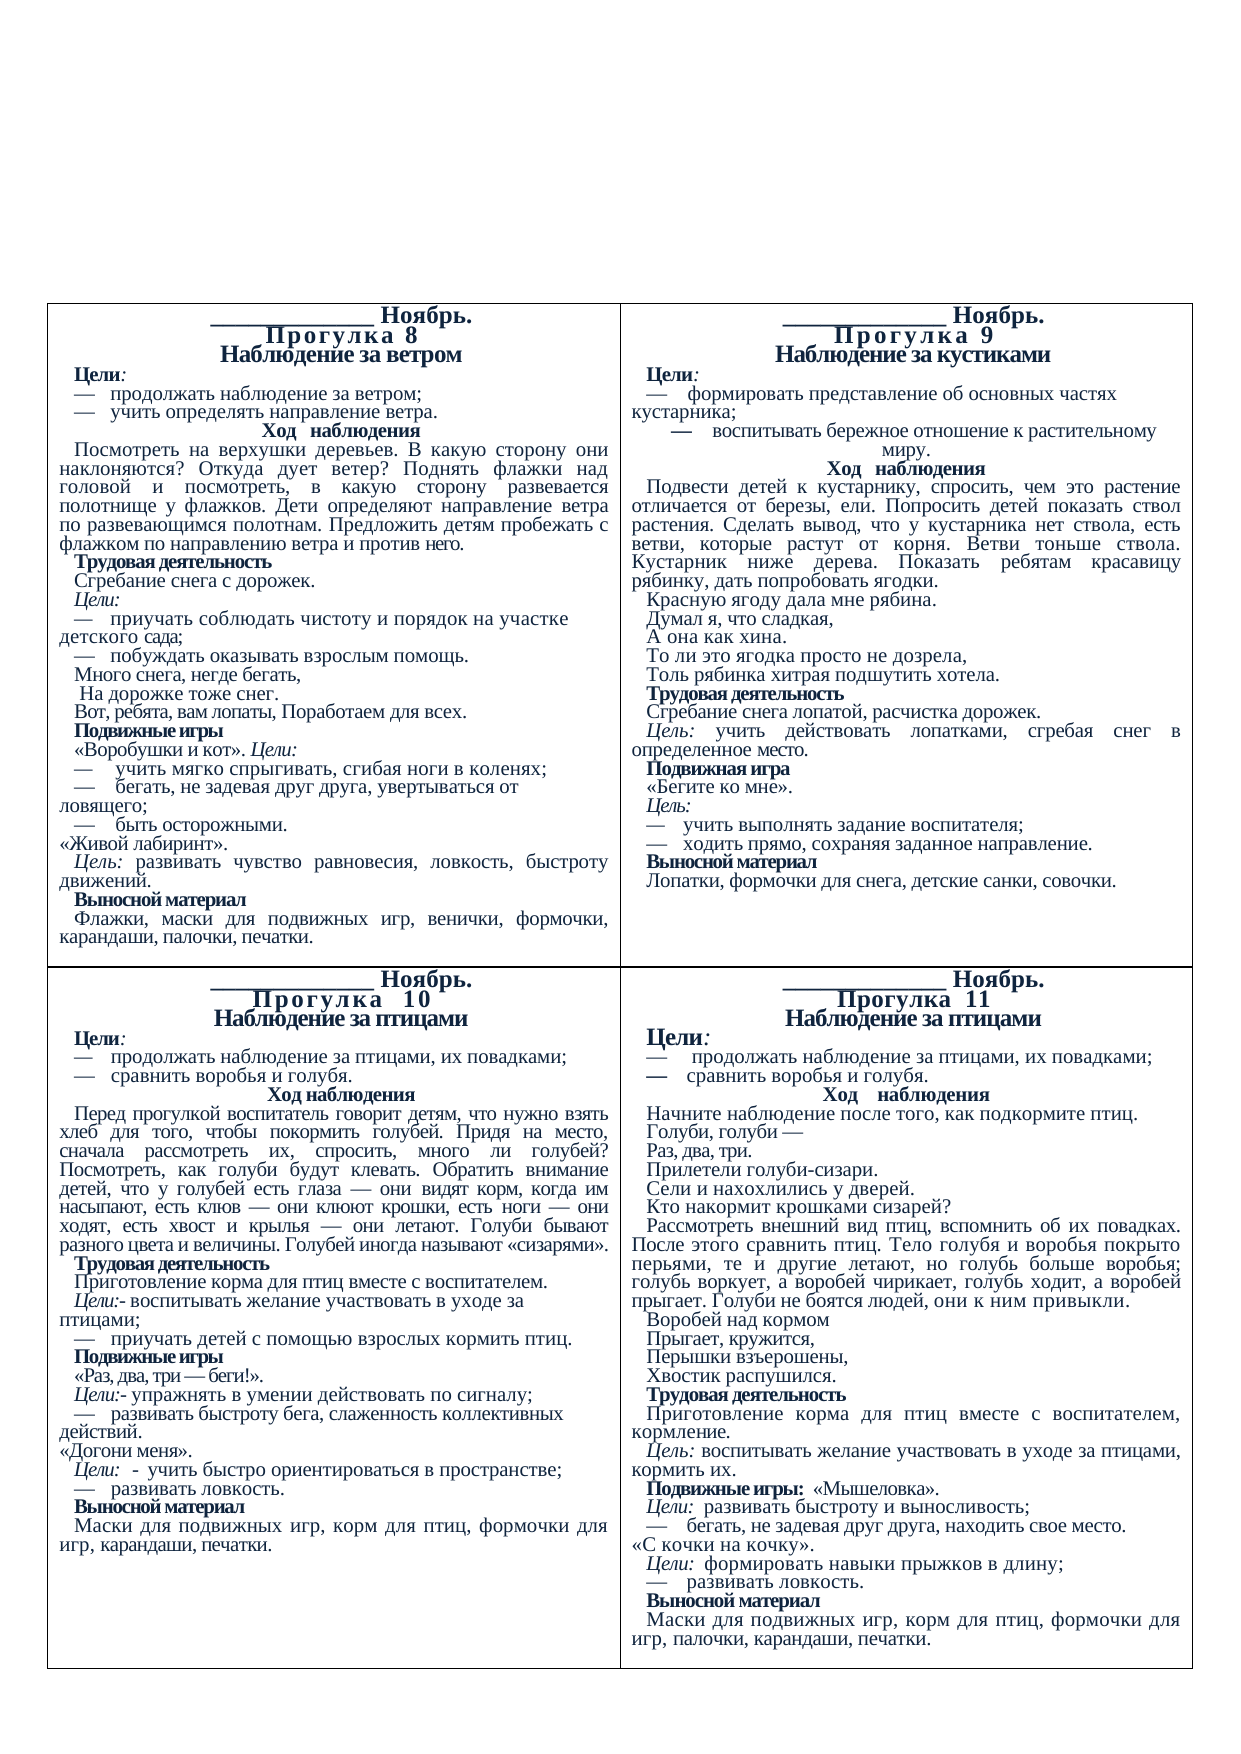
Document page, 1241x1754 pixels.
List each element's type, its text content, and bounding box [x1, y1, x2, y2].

table_header _____________ Ноябрь. Прогулка 8 Наблюдение за ветром Цели: продолжать наблюдение за ветром; учить определять направление ветра. Ход наблюдения Посмотреть на верхушки деревьев. В какую сторону они наклоняются? Откуда дует ветер? Поднять флажки над головой и посмотреть, в какую сторону развевается полотнище у флажков. Дети определяют направление ветра по развевающимся полотнам. Предложить детям пробежать с флажком по направлению ветра и против него. Трудовая деятельность Сгребание снега с дорожек. Цели: приучать соблюдать чистоту и порядок на участке детского сада; побуждать оказывать взрослым помощь. Много снега, негде бегать, На дорожке тоже снег. Вот, ребята, вам лопаты, Поработаем для всех. Подвижные игры «Воробушки и кот». Цели: учить мягко спрыгивать, сгибая ноги в коленях; бегать, не задевая друг друга, увертываться от ловящего; быть осторожными. «Живой лабиринт». Цель: развивать чувство равновесия, ловкость, быстроту движений. Выносной материал Флажки, маски для подвижных игр, венички, формочки, карандаши, палочки, печатки. [48, 304, 620, 966]
table_header _____________ Ноябрь. Прогулка 9 Наблюдение за кустиками Цели: формировать представление об основных частях кустарника; воспитывать бережное отношение к растительному миру. Ход наблюдения Подвести детей к кустарнику, спросить, чем это растение отличается от березы, ели. Попросить детей показать ствол растения. Сделать вывод, что у кустарника нет ствола, есть ветви, которые растут от корня. Ветви тоньше ствола. Кустарник ниже дерева. Показать ребятам красавицу рябинку, дать попробовать ягодки. Красную ягоду дала мне рябина. Думал я, что сладкая, А она как хина. То ли это ягодка просто не дозрела, Толь рябинка хитрая подшутить хотела. Трудовая деятельность Сгребание снега лопатой, расчистка дорожек. Цель: учить действовать лопатками, сгребая снег в определенное место. Подвижная игра «Бегите ко мне». Цель: учить выполнять задание воспитателя; ходить прямо, сохраняя заданное направление. Выносной материал Лопатки, формочки для снега, детские санки, совочки. [621, 304, 1192, 966]
table_cell _____________ Ноябрь. Прогулка 11 Наблюдение за птицами Цели: продолжать наблюдение за птицами, их повадками; сравнить воробья и голубя. Ход наблюдения Начните наблюдение после того, как подкормите птиц. Голуби, голуби — Раз, два, три. Прилетели голуби-сизари. Сели и нахохлились у дверей. Кто накормит крошками сизарей? Рассмотреть внешний вид птиц, вспомнить об их повадках. После этого сравнить птиц. Тело голубя и воробья покрыто перьями, те и другие летают, но голубь больше воробья; голубь воркует, а воробей чирикает, голубь ходит, а воробей прыгает. Голуби не боятся людей, они к ним привыкли. Воробей над кормом Прыгает, кружится, Перышки взъерошены, Хвостик распушился. Трудовая деятельность Приготовление корма для птиц вместе с воспитателем, кормление. Цель: воспитывать желание участвовать в уходе за птицами, кормить их. Подвижные игры: «Мышеловка». Цели: развивать быстроту и выносливость; бегать, не задевая друг друга, находить свое место. «С кочки на кочку». Цели: формировать навыки прыжков в длину; развивать ловкость. Выносной материал Маски для подвижных игр, корм для птиц, формочки для игр, палочки, карандаши, печатки. [621, 968, 1192, 1667]
table_cell _____________ Ноябрь. Прогулка 10 Наблюдение за птицами Цели: продолжать наблюдение за птицами, их повадками; сравнить воробья и голубя. Ход наблюдения Перед прогулкой воспитатель говорит детям, что нужно взять хлеб для того, чтобы покормить голубей. Придя на место, сначала рассмотреть их, спросить, много ли голубей? Посмотреть, как голуби будут клевать. Обратить внимание детей, что у голубей есть глаза — они видят корм, когда им насыпают, есть клюв — они клюют крошки, есть ноги — они ходят, есть хвост и крылья — они летают. Голуби бывают разного цвета и величины. Голубей иногда называют «сизарями». Трудовая деятельность Приготовление корма для птиц вместе с воспитателем. Цели:- воспитывать желание участвовать в уходе за птицами; приучать детей с помощью взрослых кормить птиц. Подвижные игры «Раз, два, три — беги!». Цели:- упражнять в умении действовать по сигналу; развивать быстроту бега, слаженность коллективных действий. «Догони меня». Цели: - учить быстро ориентироваться в пространстве; развивать ловкость. Выносной материал Маски для подвижных игр, корм для птиц, формочки для игр, карандаши, печатки. [48, 968, 620, 1667]
